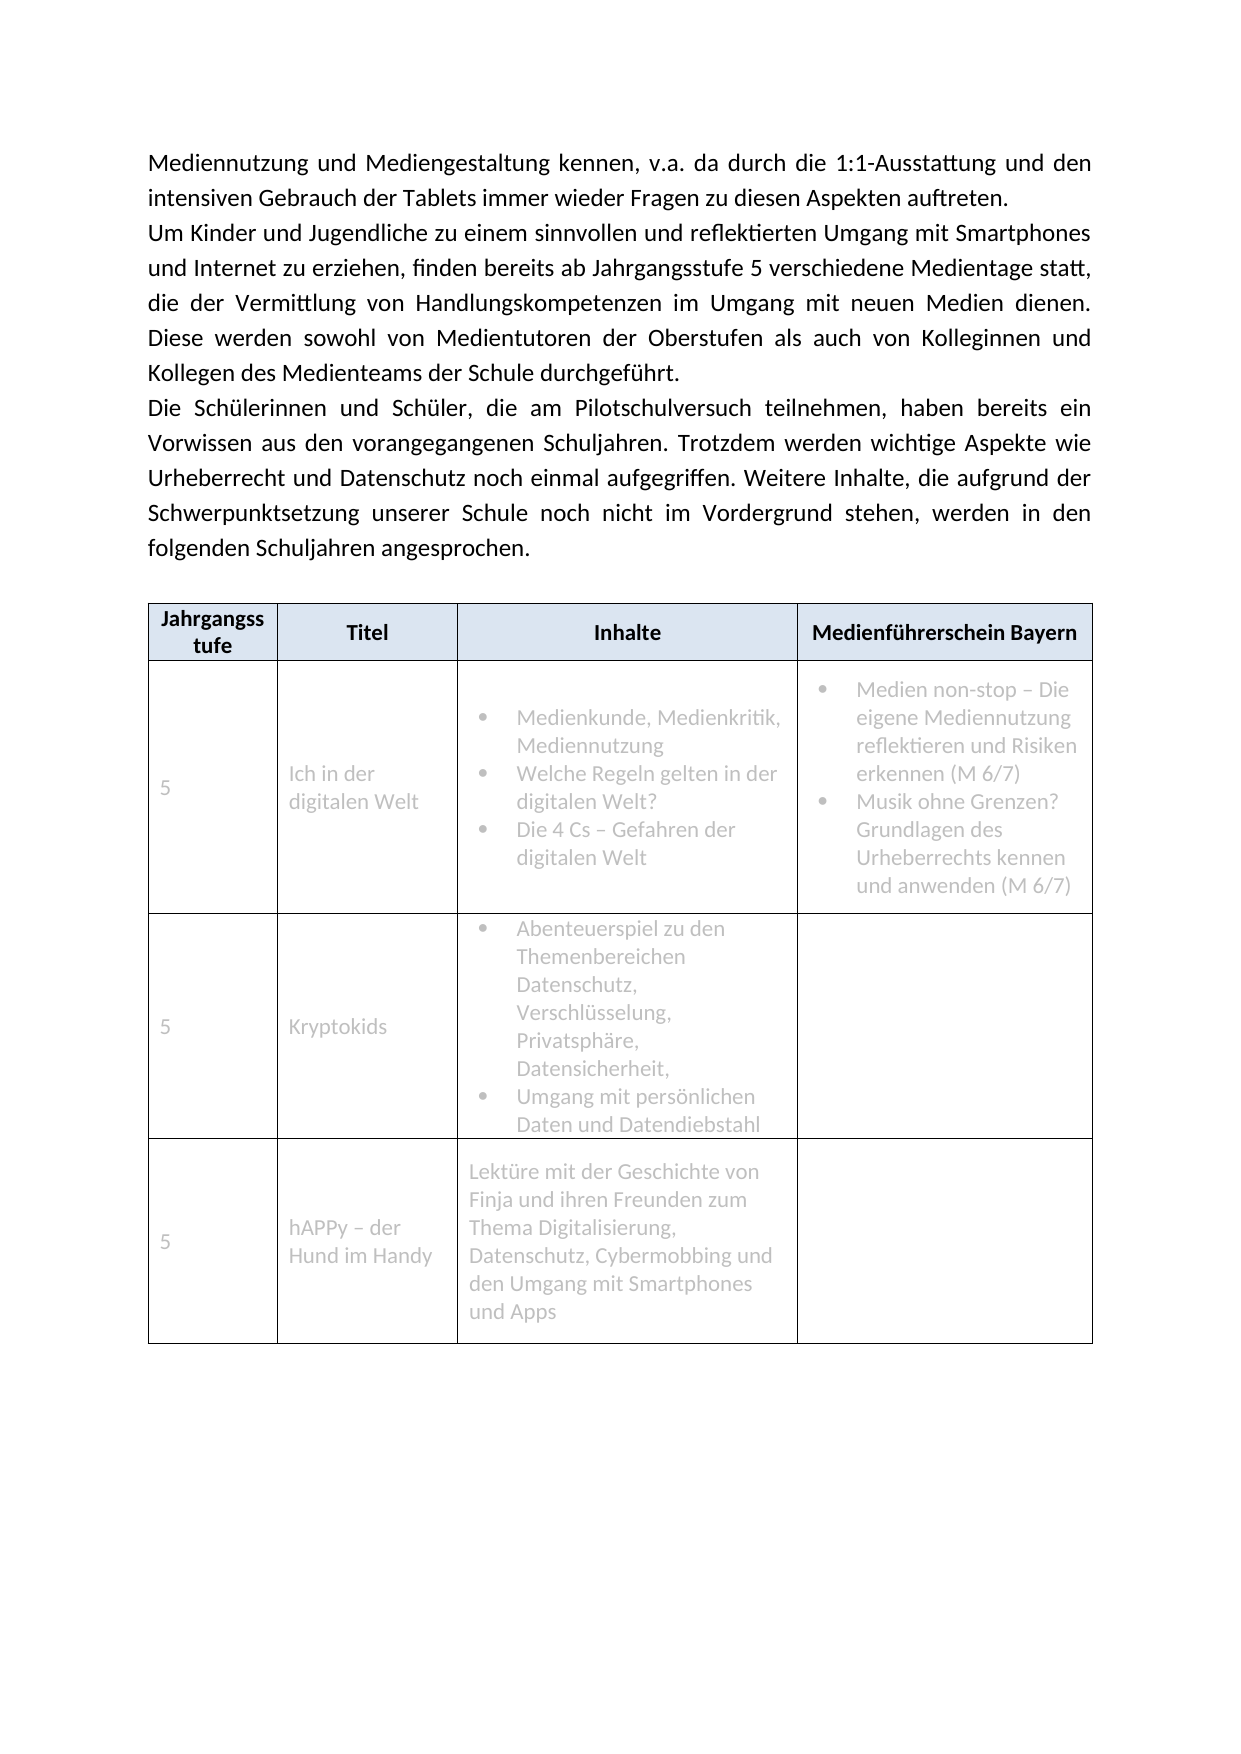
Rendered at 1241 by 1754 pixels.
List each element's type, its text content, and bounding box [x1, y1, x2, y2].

table_cell Kryptokids [278, 914, 457, 1138]
table_cell [798, 914, 1092, 1138]
table_header Inhalte [458, 604, 797, 660]
table_cell 5 [149, 914, 277, 1138]
text Um Kinder und Jugendliche zu einem sinnvollen und reflektierten Umgang mit Smartphones und Internet zu erziehen, finden bereits ab Jahrgangsstufe 5 verschiedene Medientage statt, die der Vermittlung von Handlungskompetenzen im Umgang mit neuen Medien dienen. Diese werden sowohl von Medientutoren der Oberstufen als auch von Kolleginnen und Kollegen des Medienteams der Schule durchgeführt. [148, 218, 1093, 388]
table_header Medienführerschein Bayern [798, 604, 1092, 660]
table_cell Lektüre mit der Geschichte von Finja und ihren Freunden zum Thema Digitalisierung, Datenschutz, Cybermobbing und den Umgang mit Smartphones und Apps [458, 1139, 797, 1343]
table_header Jahrgangsstufe [149, 604, 277, 660]
text Die Schülerinnen und Schüler, die am Pilotschulversuch teilnehmen, haben bereits ein Vorwissen aus den vorangegangenen Schuljahren. Trotzdem werden wichtige Aspekte wie Urheberrecht und Datenschutz noch einmal aufgegriffen. Weitere Inhalte, die aufgrund der Schwerpunktsetzung unserer Schule noch nicht im Vordergrund stehen, werden in den folgenden Schuljahren angesprochen. [148, 393, 1093, 563]
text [148, 148, 1093, 213]
table_cell Medienkunde, Medienkritik, Mediennutzung Welche Regeln gelten in der digitalen Welt? Die 4 Cs – Gefahren der digitalen Welt [458, 661, 797, 913]
table_cell Medien non-stop – Die eigene Mediennutzung reflektieren und Risiken erkennen (M 6/7) Musik ohne Grenzen? Grundlagen des Urheberrechts kennen und anwenden (M 6/7) [798, 661, 1092, 913]
table_header Titel [278, 604, 457, 660]
table_cell Abenteuerspiel zu den Themenbereichen Datenschutz, Verschlüsselung, Privatsphäre, Datensicherheit, Umgang mit persönlichen Daten und Datendiebstahl [458, 914, 797, 1138]
table_cell 5 [149, 1139, 277, 1343]
table_cell 5 [149, 661, 277, 913]
table_cell [798, 1139, 1092, 1343]
table_cell hAPPy – der Hund im Handy [278, 1139, 457, 1343]
table_cell Ich in der digitalen Welt [278, 661, 457, 913]
